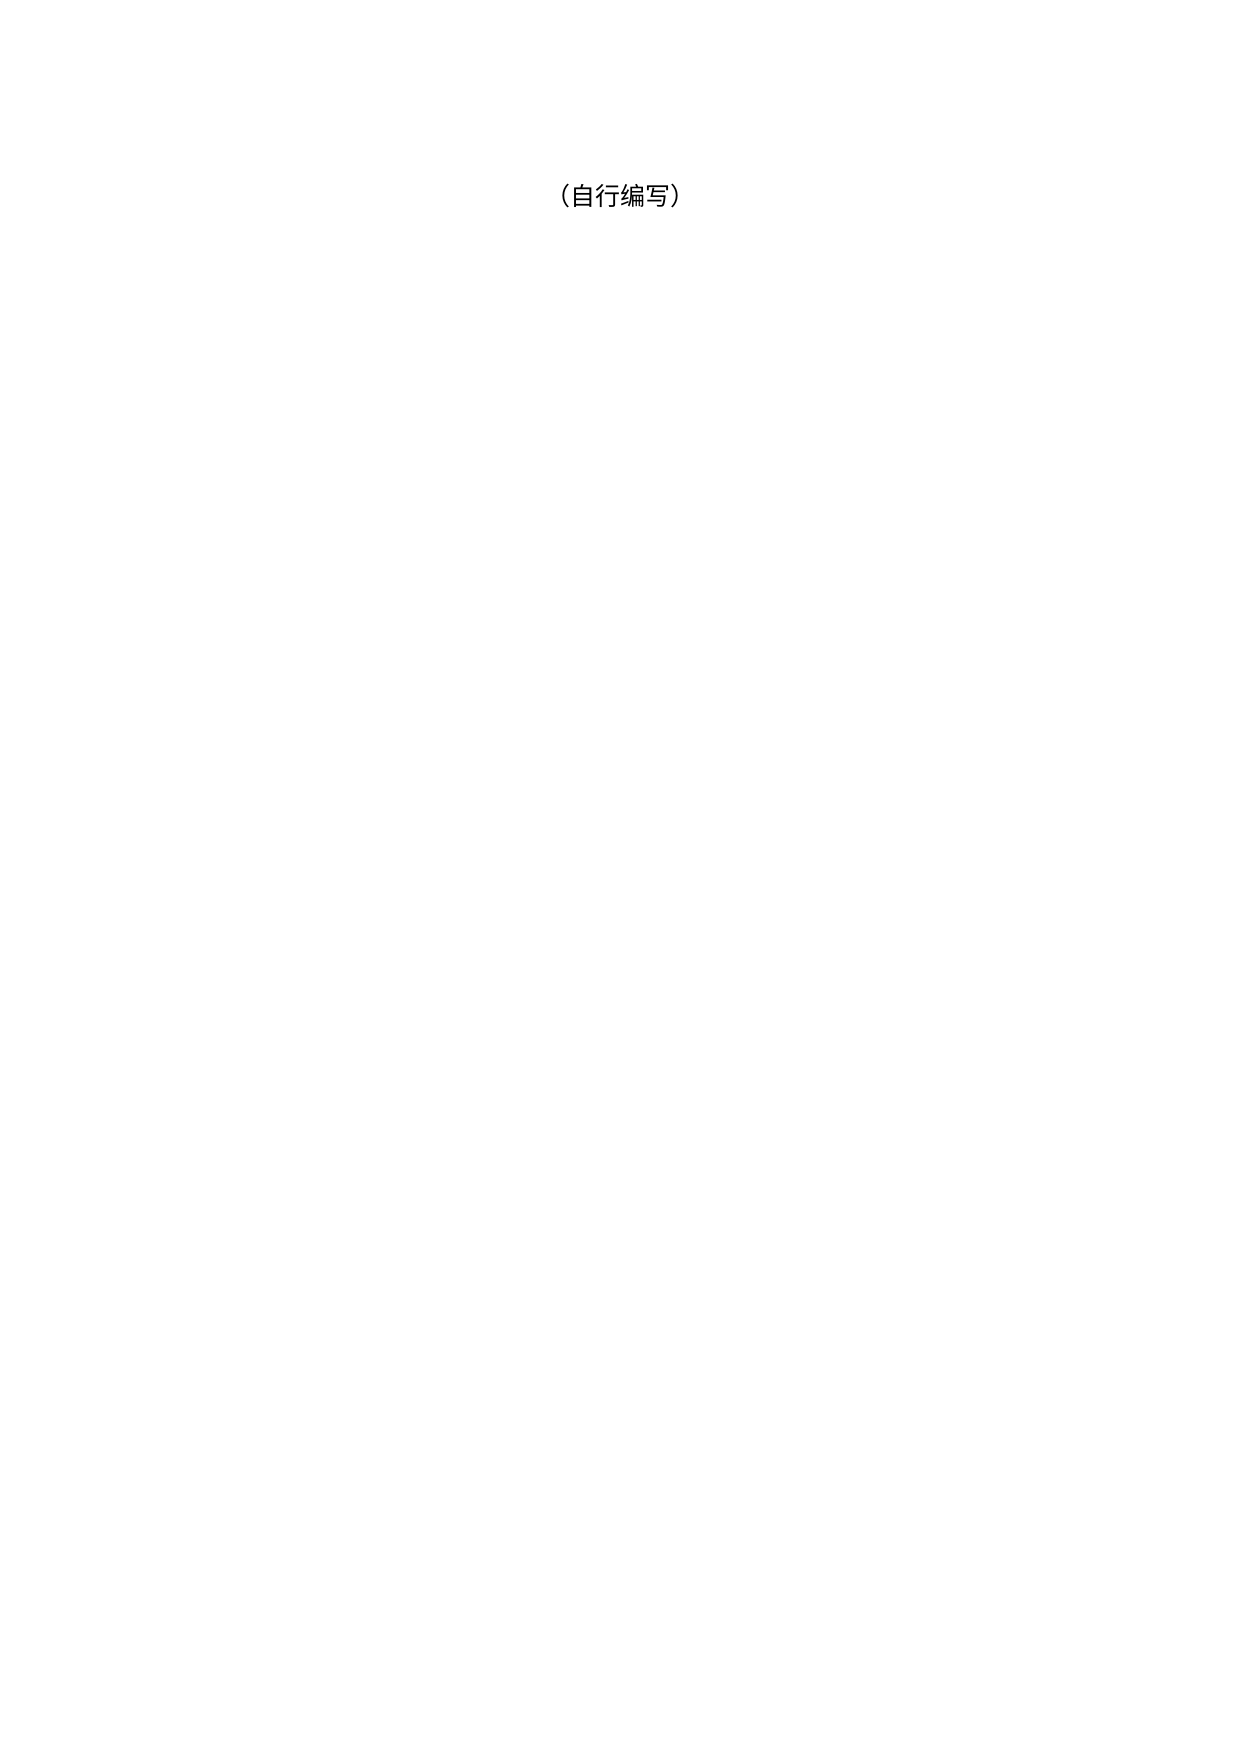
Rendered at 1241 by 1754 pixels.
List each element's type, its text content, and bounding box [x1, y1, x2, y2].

text （自行编写） [187, 162, 1053, 227]
